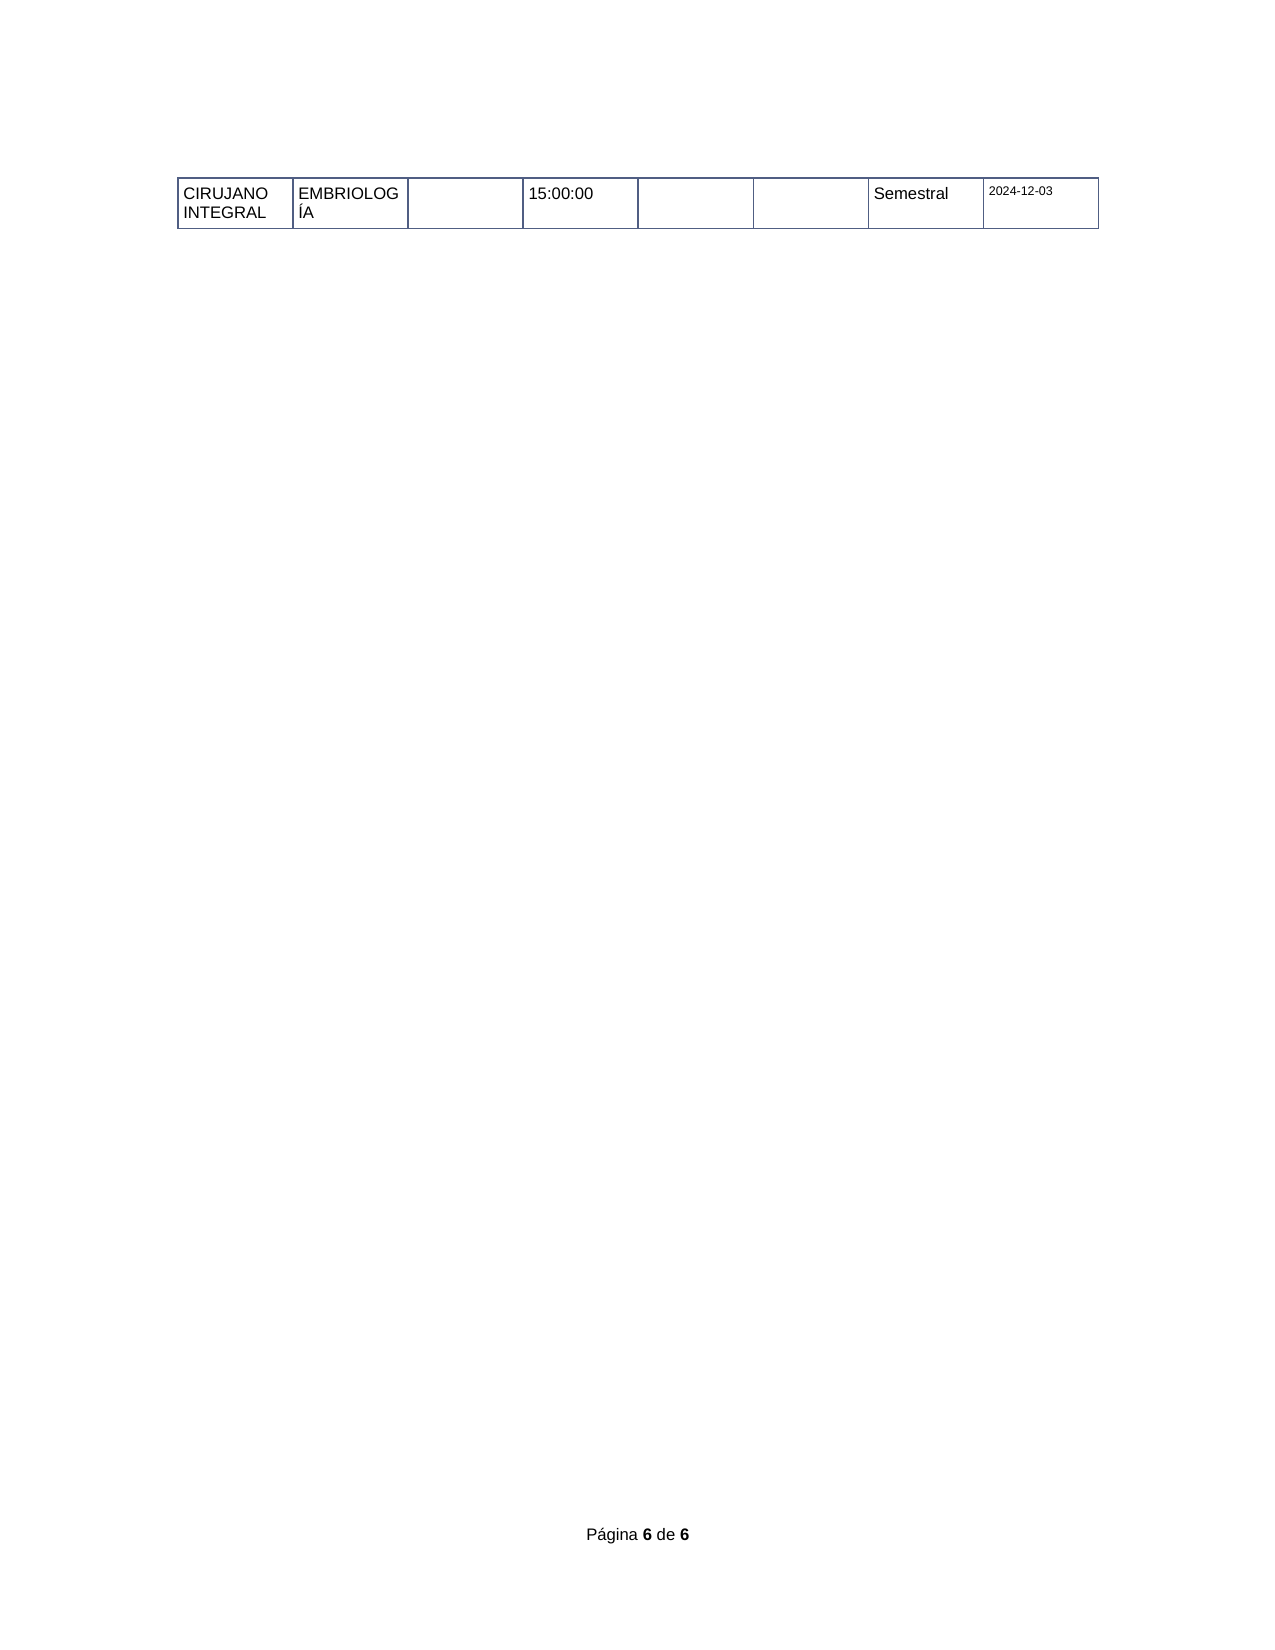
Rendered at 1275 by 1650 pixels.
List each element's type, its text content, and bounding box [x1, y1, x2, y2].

table_cell 3 [639, 179, 753, 227]
table_cell 2025-1 | Semestral [869, 179, 983, 227]
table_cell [984, 179, 1098, 227]
table_cell $209.00 [754, 179, 868, 227]
table_cell 12:00:00 - 15:00:00 [524, 179, 637, 227]
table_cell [294, 179, 407, 227]
table_cell Viernes [409, 179, 522, 227]
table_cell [179, 179, 292, 227]
